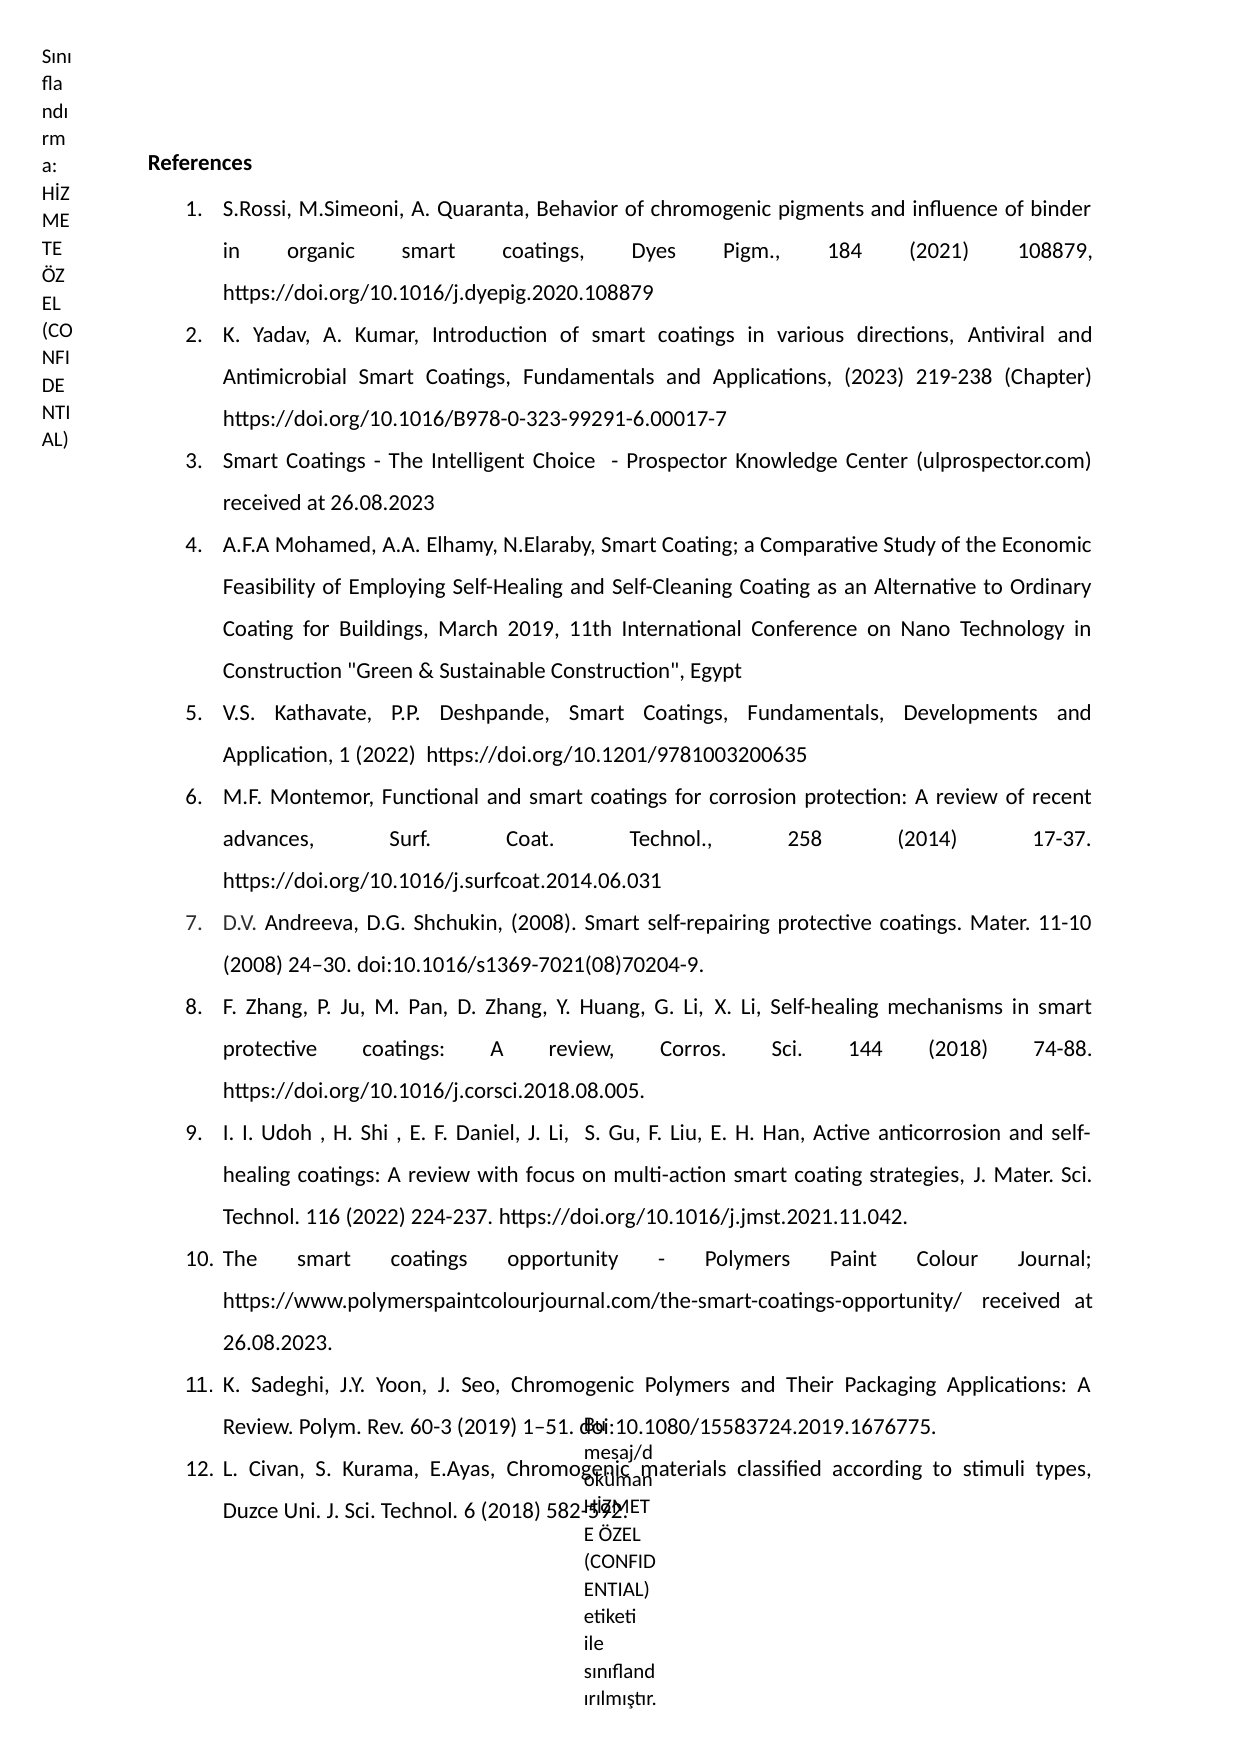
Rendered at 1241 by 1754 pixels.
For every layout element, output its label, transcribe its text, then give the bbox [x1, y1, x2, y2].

list K. Yadav, A. Kumar, Introduction of smart coatings in various directions, Antiviral and Antimicrobial Smart Coatings, Fundamentals and Applications, (2023) 219-238 (Chapter) https://doi.org/10.1016/B978-0-323-99291-6.00017-7 [185, 320, 1093, 432]
list L. Civan, S. Kurama, E.Ayas, Chromogenic materials classified according to stimuli types, Duzce Uni. J. Sci. Technol. 6 (2018) 582-592. [185, 1454, 1093, 1524]
list K. Sadeghi, J.Y. Yoon, J. Seo, Chromogenic Polymers and Their Packaging Applications: A Review. Polym. Rev. 60-3 (2019) 1–51. doi:10.1080/15583724.2019.1676775. [185, 1370, 1093, 1440]
list V.S. Kathavate, P.P. Deshpande, Smart Coatings, Fundamentals, Developments and Application, 1 (2022) https://doi.org/10.1201/9781003200635 [185, 698, 1093, 768]
text References [148, 148, 1093, 176]
list S.Rossi, M.Simeoni, A. Quaranta, Behavior of chromogenic pigments and influence of binder in organic smart coatings, Dyes Pigm., 184 (2021) 108879, https://doi.org/10.1016/j.dyepig.2020.108879 [185, 194, 1093, 306]
list Smart Coatings - The Intelligent Choice - Prospector Knowledge Center (ulprospector.com) received at 26.08.2023 [185, 446, 1093, 516]
list The smart coatings opportunity - Polymers Paint Colour Journal; https://www.polymerspaintcolourjournal.com/the-smart-coatings-opportunity/ received at 26.08.2023. [185, 1244, 1093, 1356]
list D.V. Andreeva, D.G. Shchukin, (2008). Smart self-repairing protective coatings. Mater. 11-10 (2008) 24–30. doi:10.1016/s1369-7021(08)70204-9. [185, 908, 1093, 978]
list M.F. Montemor, Functional and smart coatings for corrosion protection: A review of recent advances, Surf. Coat. Technol., 258 (2014) 17-37. https://doi.org/10.1016/j.surfcoat.2014.06.031 [185, 782, 1093, 894]
list F. Zhang, P. Ju, M. Pan, D. Zhang, Y. Huang, G. Li, X. Li, Self-healing mechanisms in smart protective coatings: A review, Corros. Sci. 144 (2018) 74-88. https://doi.org/10.1016/j.corsci.2018.08.005. [185, 992, 1093, 1104]
list A.F.A Mohamed, A.A. Elhamy, N.Elaraby, Smart Coating; a Comparative Study of the Economic Feasibility of Employing Self-Healing and Self-Cleaning Coating as an Alternative to Ordinary Coating for Buildings, March 2019, 11th International Conference on Nano Technology in Construction "Green & Sustainable Construction", Egypt [185, 530, 1093, 684]
list I. I. Udoh , H. Shi , E. F. Daniel, J. Li, S. Gu, F. Liu, E. H. Han, Active anticorrosion and self-healing coatings: A review with focus on multi-action smart coating strategies, J. Mater. Sci. Technol. 116 (2022) 224-237. https://doi.org/10.1016/j.jmst.2021.11.042. [185, 1118, 1093, 1230]
